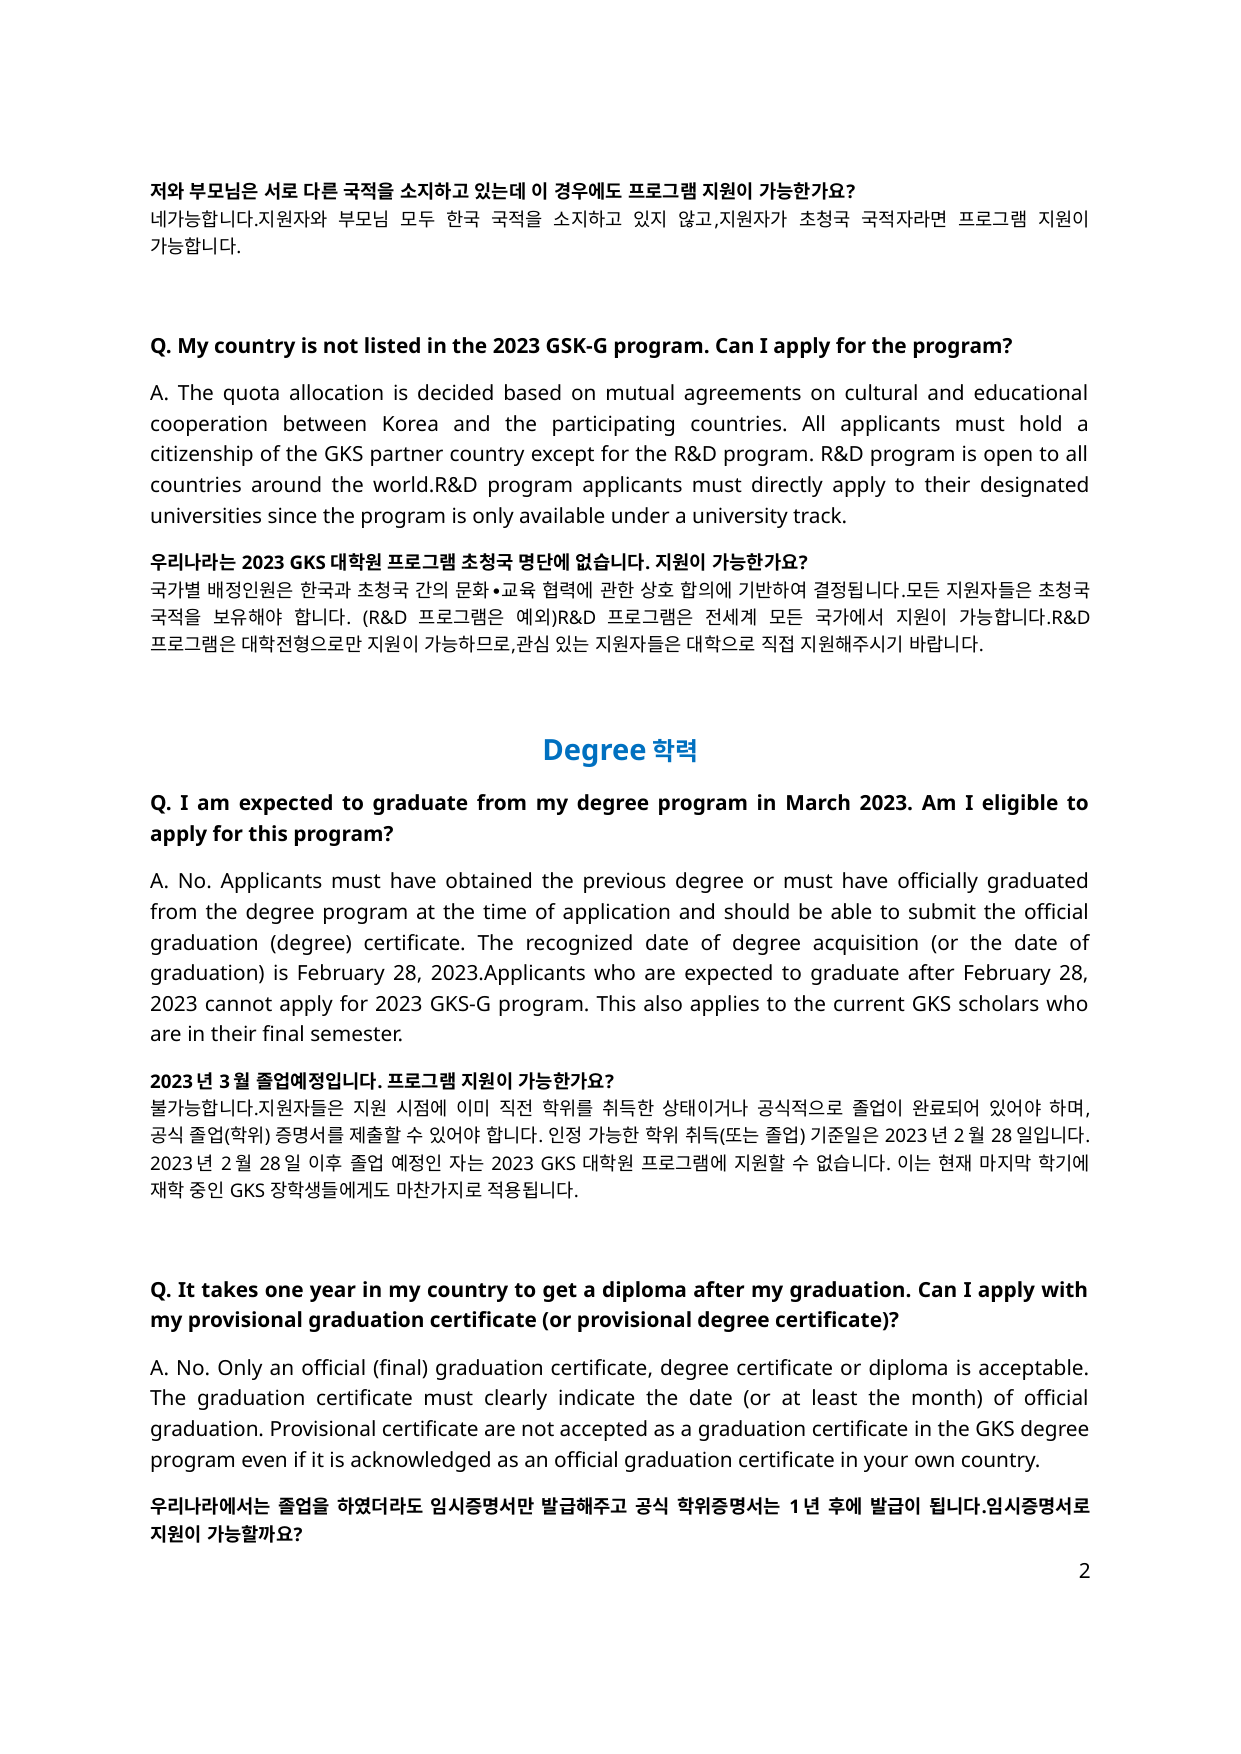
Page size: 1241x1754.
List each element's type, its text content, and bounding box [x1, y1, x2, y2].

text A. The quota allocation is decided based on mutual agreements on cultural and educational cooperation between Korea and the participating countries. All applicants must hold a citizenship of the GKS partner country except for the R&D program. R&D program is open to all countries around the world.R&D program applicants must directly apply to their designated universities since the program is only available under a university track. [150, 378, 1090, 529]
text A. No. Only an official (final) graduation certificate, degree certificate or diploma is acceptable. The graduation certificate must clearly indicate the date (or at least the month) of official graduation. Provisional certificate are not accepted as a graduation certificate in the GKS degree program even if it is acknowledged as an official graduation certificate in your own country. [150, 1353, 1090, 1473]
text Q. It takes one year in my country to get a diploma after my graduation. Can I apply with my provisional graduation certificate (or provisional degree certificate)? [150, 1275, 1090, 1334]
text 네가능합니다.지원자와 부모님 모두 한국 국적을 소지하고 있지 않고,지원자가 초청국 국적자라면 프로그램 지원이 가능합니다. [150, 204, 1090, 259]
text 우리나라는 2023 GKS 대학원 프로그램 초청국 명단에 없습니다. 지원이 가능한가요? [150, 548, 1090, 575]
text Degree학력 [150, 729, 1090, 769]
text Q. My country is not listed in the 2023 GSK-G program. Can I apply for the program? [150, 331, 1090, 359]
text A. No. Applicants must have obtained the previous degree or must have officially graduated from the degree program at the time of application and should be able to submit the official graduation (degree) certificate. The recognized date of degree acquisition (or the date of graduation) is February 28, 2023.Applicants who are expected to graduate after February 28, 2023 cannot apply for 2023 GKS-G program. This also applies to the current GKS scholars who are in their final semester. [150, 866, 1090, 1048]
text 국가별 배정인원은 한국과 초청국 간의 문화∙교육 협력에 관한 상호 합의에 기반하여 결정됩니다.모든 지원자들은 초청국 국적을 보유해야 합니다. (R&D 프로그램은 예외)R&D 프로그램은 전세계 모든 국가에서 지원이 가능합니다.R&D 프로그램은 대학전형으로만 지원이 가능하므로,관심 있는 지원자들은 대학으로 직접 지원해주시기 바랍니다. [150, 575, 1090, 657]
text 우리나라에서는 졸업을 하였더라도 임시증명서만 발급해주고 공식 학위증명서는 1년 후에 발급이 됩니다.임시증명서로 지원이 가능할까요? [150, 1492, 1090, 1546]
text 저와 부모님은 서로 다른 국적을 소지하고 있는데 이 경우에도 프로그램 지원이 가능한가요? [150, 177, 1090, 204]
text Q. I am expected to graduate from my degree program in March 2023. Am I eligible to apply for this program? [150, 788, 1090, 847]
text 불가능합니다.지원자들은 지원 시점에 이미 직전 학위를 취득한 상태이거나 공식적으로 졸업이 완료되어 있어야 하며, 공식 졸업(학위) 증명서를 제출할 수 있어야 합니다. 인정 가능한 학위 취득(또는 졸업) 기준일은 2023년 2월 28일입니다. 2023년 2월 28일 이후 졸업 예정인 자는 2023 GKS 대학원 프로그램에 지원할 수 없습니다. 이는 현재 마지막 학기에 재학 중인 GKS 장학생들에게도 마찬가지로 적용됩니다. [150, 1094, 1090, 1203]
text 2023년 3월 졸업예정입니다. 프로그램 지원이 가능한가요? [150, 1067, 1090, 1094]
